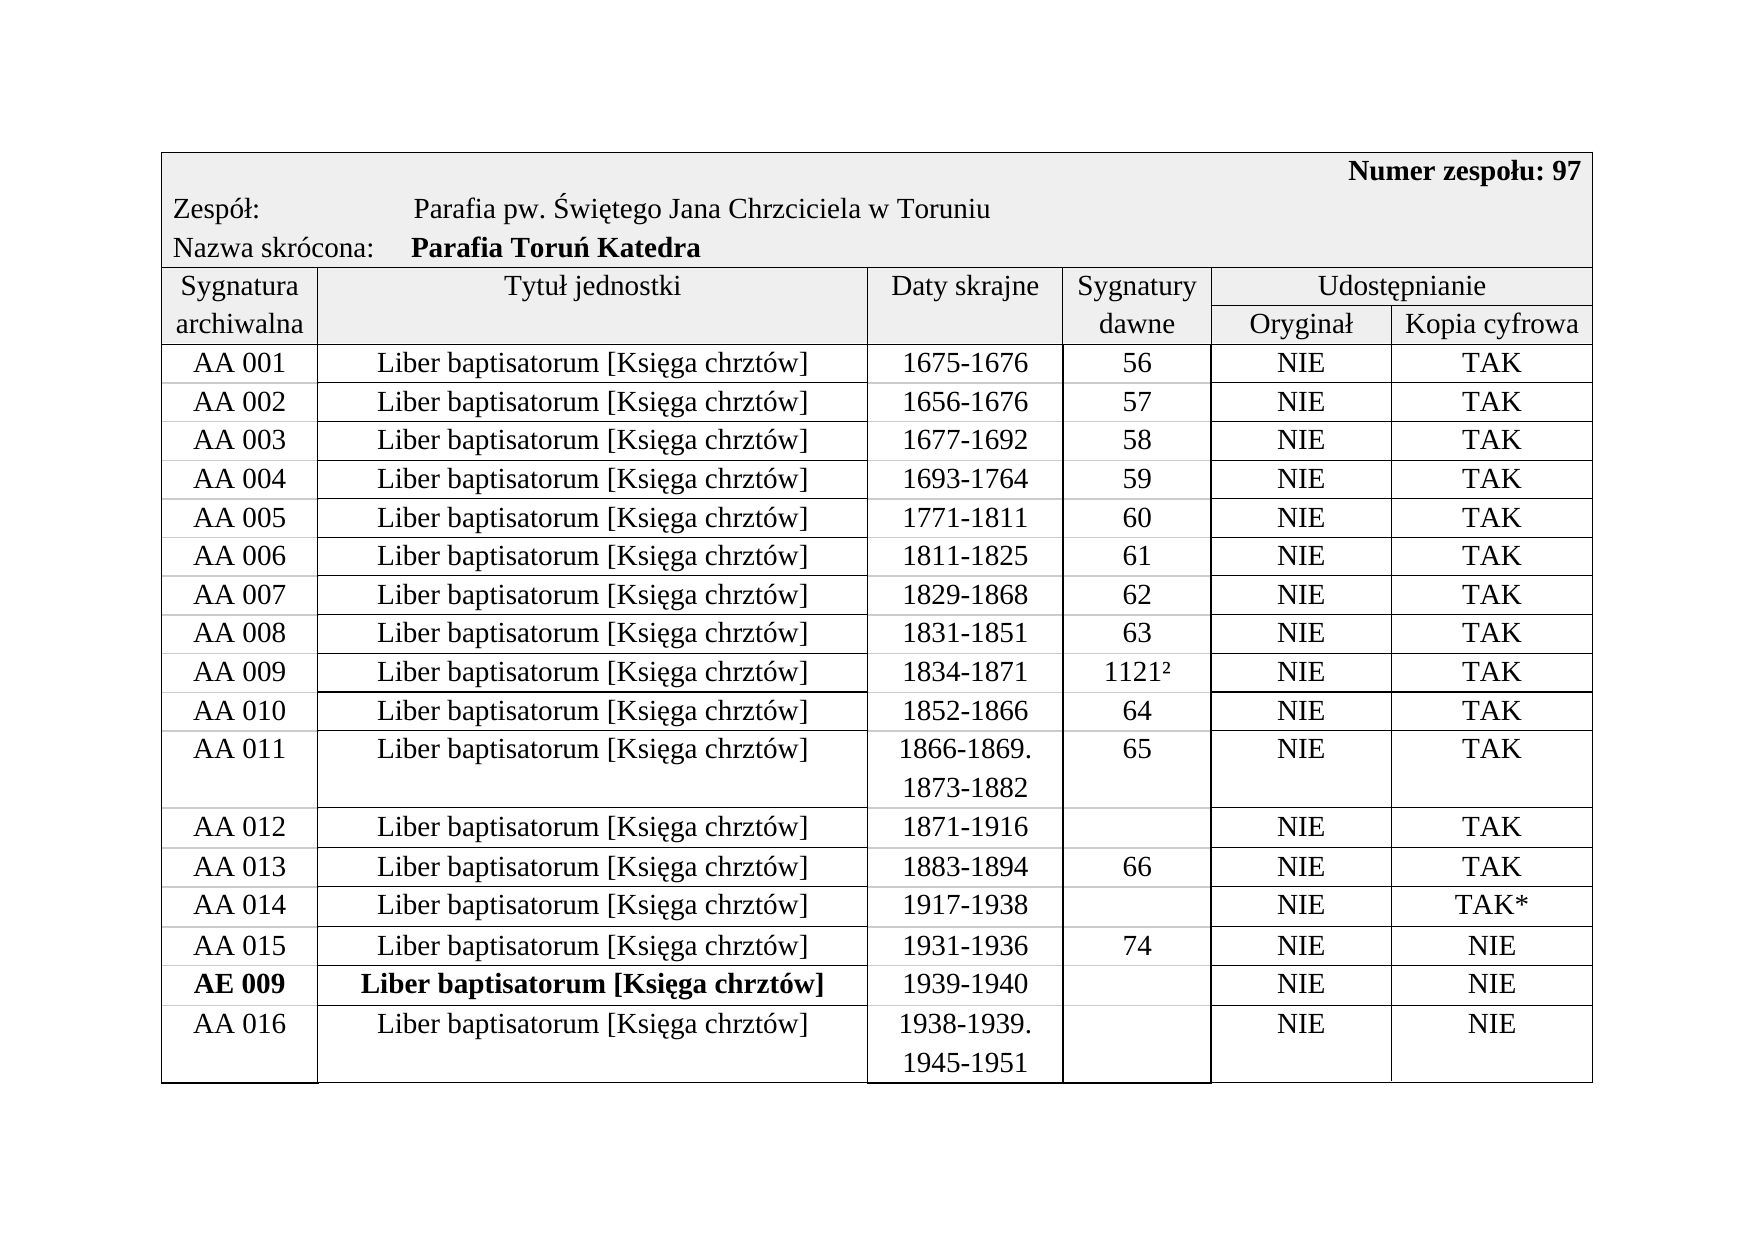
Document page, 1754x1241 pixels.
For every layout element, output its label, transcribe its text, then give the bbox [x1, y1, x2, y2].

table_cell 1852-1866 [868, 693, 1062, 730]
table_cell NIE [1212, 345, 1391, 382]
table_cell 58 [1064, 422, 1210, 459]
table_cell TAK [1392, 383, 1592, 421]
table_cell TAK [1392, 693, 1592, 730]
table_cell Liber baptisatorum [Księga chrztów] [318, 615, 867, 653]
table_cell 62 [1064, 577, 1210, 614]
table_cell NIE [1391, 1006, 1592, 1082]
table_cell [1064, 809, 1210, 847]
table_cell Liber baptisatorum [Księga chrztów] [318, 693, 867, 730]
table_cell 1834-1871 [868, 654, 1062, 691]
table_cell Liber baptisatorum [Księga chrztów] [318, 848, 867, 886]
table_cell NIE [1392, 927, 1592, 965]
table_cell NIE [1212, 808, 1391, 847]
table_cell AA 005 [162, 500, 317, 537]
table_cell Liber baptisatorum [Księga chrztów] [318, 927, 867, 965]
table_cell NIE [1212, 1006, 1391, 1082]
table_cell 1693-1764 [868, 461, 1062, 498]
table_cell TAK [1392, 615, 1592, 653]
table_cell 63 [1064, 616, 1210, 653]
table_cell AA 009 [162, 654, 317, 691]
table_cell TAK [1392, 538, 1592, 575]
table_cell Liber baptisatorum [Księga chrztów] [318, 422, 867, 459]
table_cell AA 011 [162, 732, 317, 807]
table_cell NIE [1212, 499, 1391, 537]
table_cell Sygnatura archiwalna [162, 268, 317, 343]
table_cell 1866-1869. 1873-1882 [868, 732, 1062, 807]
table_cell 1938-1939. 1945-1951 [868, 1006, 1062, 1082]
table_cell AA 007 [162, 577, 317, 614]
table_cell AA 016 [162, 1006, 317, 1082]
table_cell Udostępnianie [1212, 268, 1592, 305]
table_cell Liber baptisatorum [Księga chrztów] [318, 383, 867, 421]
table_cell 57 [1064, 384, 1210, 421]
table_cell Liber baptisatorum [Księga chrztów] [318, 731, 867, 807]
table_cell Daty skrajne [868, 268, 1062, 343]
table_cell AA 012 [162, 809, 317, 847]
table_cell Liber baptisatorum [Księga chrztów] [318, 966, 867, 1005]
table_cell Tytuł jednostki [318, 268, 867, 343]
table_cell NIE [1212, 576, 1391, 614]
table_cell 1829-1868 [868, 577, 1062, 614]
table_cell Liber baptisatorum [Księga chrztów] [318, 461, 867, 498]
table_cell Kopia cyfrowa [1392, 306, 1592, 343]
table_cell NIE [1212, 848, 1391, 886]
table_cell AA 003 [162, 422, 317, 459]
table_cell TAK [1392, 808, 1592, 847]
table_cell AA 014 [162, 888, 317, 926]
table_cell [1064, 888, 1210, 926]
table_cell 64 [1064, 693, 1210, 730]
table_cell NIE [1212, 927, 1391, 965]
table_cell TAK [1392, 499, 1592, 537]
table_cell NIE [1212, 461, 1391, 498]
table_cell Liber baptisatorum [Księga chrztów] [318, 499, 867, 537]
table_cell TAK [1392, 654, 1592, 691]
table_cell Liber baptisatorum [Księga chrztów] [318, 538, 867, 575]
table_cell AA 001 [162, 345, 317, 382]
table_cell TAK [1392, 461, 1592, 498]
table_cell 1917-1938 [868, 888, 1062, 926]
table_cell 1675-1676 [868, 345, 1062, 382]
table_cell Liber baptisatorum [Księga chrztów] [318, 808, 867, 847]
table_cell AA 013 [162, 849, 317, 886]
table_cell Liber baptisatorum [Księga chrztów] [318, 1006, 867, 1082]
table_cell 59 [1064, 461, 1210, 498]
table_cell Sygnatury dawne [1063, 268, 1211, 343]
table_cell Oryginał [1212, 306, 1391, 343]
table_cell TAK [1392, 345, 1592, 382]
table_cell 74 [1064, 928, 1210, 965]
table_cell NIE [1212, 887, 1391, 926]
table_cell 60 [1064, 500, 1210, 537]
table_cell NIE [1212, 966, 1391, 1005]
table_cell NIE [1392, 966, 1592, 1005]
table_cell AA 015 [162, 928, 317, 965]
table_cell 61 [1064, 538, 1210, 575]
table_cell Liber baptisatorum [Księga chrztów] [318, 654, 867, 691]
table_cell Liber baptisatorum [Księga chrztów] [318, 345, 867, 382]
table_cell 1677-1692 [868, 422, 1062, 459]
table_header Numer zespołu: 97 Zespół: Parafia pw. Świętego Jana Chrzciciela w Toruniu Nazwa skrócona: Parafia Toruń Katedra [162, 153, 1592, 267]
table_cell TAK* [1392, 887, 1592, 926]
table_cell NIE [1212, 615, 1391, 653]
table_cell 1939-1940 [868, 966, 1062, 1005]
table_cell TAK [1392, 731, 1592, 807]
table_cell AA 006 [162, 538, 317, 575]
table_cell 65 [1064, 732, 1210, 807]
table_cell NIE [1212, 693, 1391, 730]
table_cell NIE [1212, 538, 1391, 575]
table_cell 1931-1936 [868, 928, 1062, 965]
table_cell 1871-1916 [868, 809, 1062, 847]
table_cell [1064, 966, 1210, 1005]
table_cell 1121² [1064, 654, 1210, 691]
table_cell AA 010 [162, 693, 317, 730]
table_cell 1656-1676 [868, 384, 1062, 421]
table_cell 66 [1064, 849, 1210, 886]
table_cell 1811-1825 [868, 538, 1062, 575]
table_cell AE 009 [162, 966, 317, 1005]
table_cell 1883-1894 [868, 849, 1062, 886]
table_cell TAK [1392, 848, 1592, 886]
table_cell AA 004 [162, 461, 317, 498]
table_cell NIE [1212, 422, 1391, 459]
table_cell 1831-1851 [868, 616, 1062, 653]
table_cell AA 002 [162, 384, 317, 421]
table_cell NIE [1212, 731, 1391, 807]
table_cell 1771-1811 [868, 500, 1062, 537]
table_cell TAK [1392, 576, 1592, 614]
table_cell NIE [1212, 383, 1391, 421]
table_cell TAK [1392, 422, 1592, 459]
table_cell AA 008 [162, 616, 317, 653]
table_cell Liber baptisatorum [Księga chrztów] [318, 887, 867, 926]
table_cell 56 [1064, 345, 1210, 382]
table_cell [1064, 1006, 1210, 1082]
table_cell NIE [1212, 654, 1391, 691]
table_cell Liber baptisatorum [Księga chrztów] [318, 576, 867, 614]
